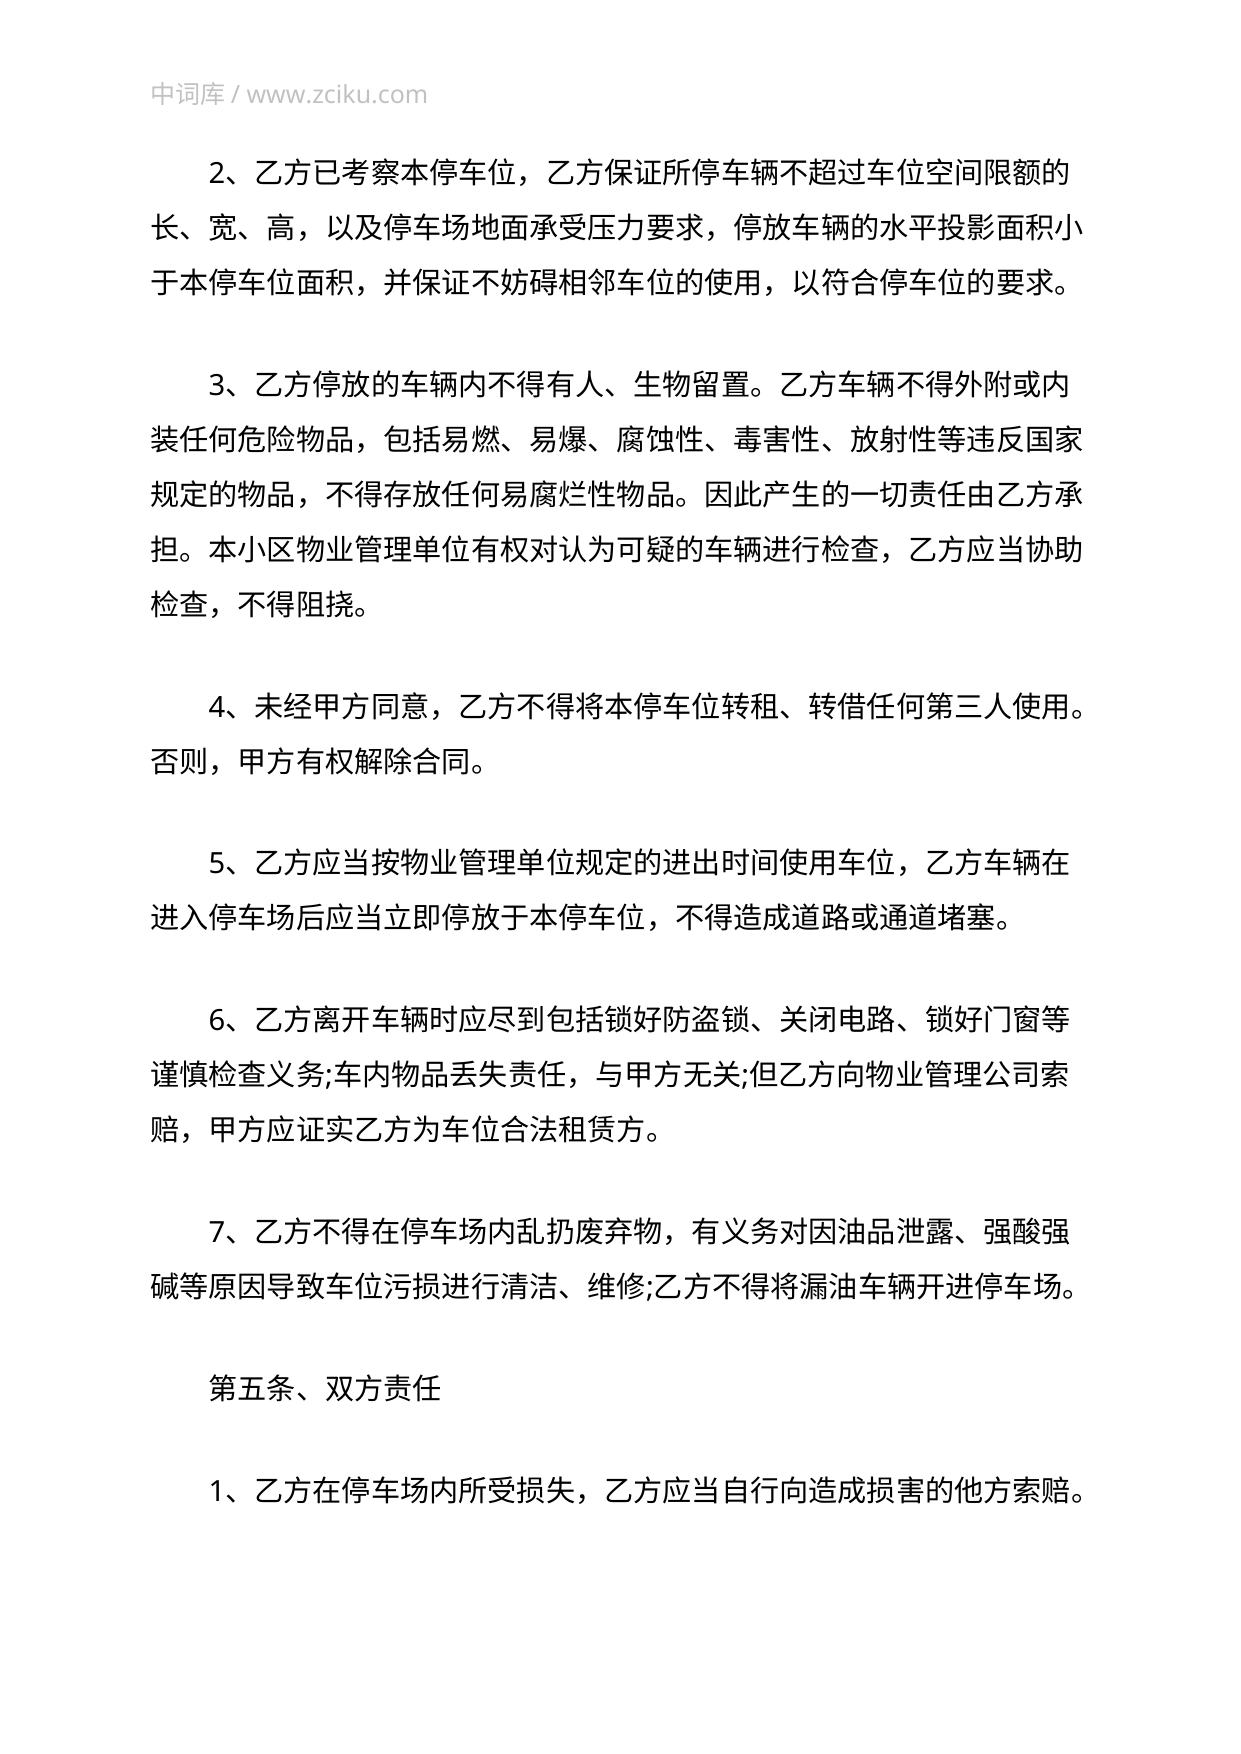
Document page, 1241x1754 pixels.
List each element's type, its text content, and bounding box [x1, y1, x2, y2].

text 7、乙方不得在停车场内乱扔废弃物，有义务对因油品泄露、强酸强碱等原因导致车位污损进行清洁、维修;乙方不得将漏油车辆开进停车场。 [150, 1208, 1090, 1306]
text 1、乙方在停车场内所受损失，乙方应当自行向造成损害的他方索赔。 [150, 1467, 1090, 1509]
text 5、乙方应当按物业管理单位规定的进出时间使用车位，乙方车辆在进入停车场后应当立即停放于本停车位，不得造成道路或通道堵塞。 [150, 840, 1090, 937]
text 2、乙方已考察本停车位，乙方保证所停车辆不超过车位空间限额的长、宽、高，以及停车场地面承受压力要求，停放车辆的水平投影面积小于本停车位面积，并保证不妨碍相邻车位的使用，以符合停车位的要求。 [150, 150, 1090, 302]
text 3、乙方停放的车辆内不得有人、生物留置。乙方车辆不得外附或内装任何危险物品，包括易燃、易爆、腐蚀性、毒害性、放射性等违反国家规定的物品，不得存放任何易腐烂性物品。因此产生的一切责任由乙方承担。本小区物业管理单位有权对认为可疑的车辆进行检查，乙方应当协助检查，不得阻挠。 [150, 362, 1090, 624]
text 4、未经甲方同意，乙方不得将本停车位转租、转借任何第三人使用。否则，甲方有权解除合同。 [150, 683, 1090, 780]
text 6、乙方离开车辆时应尽到包括锁好防盗锁、关闭电路、锁好门窗等谨慎检查义务;车内物品丢失责任，与甲方无关;但乙方向物业管理公司索赔，甲方应证实乙方为车位合法租赁方。 [150, 997, 1090, 1149]
text 第五条、双方责任 [150, 1365, 1090, 1408]
